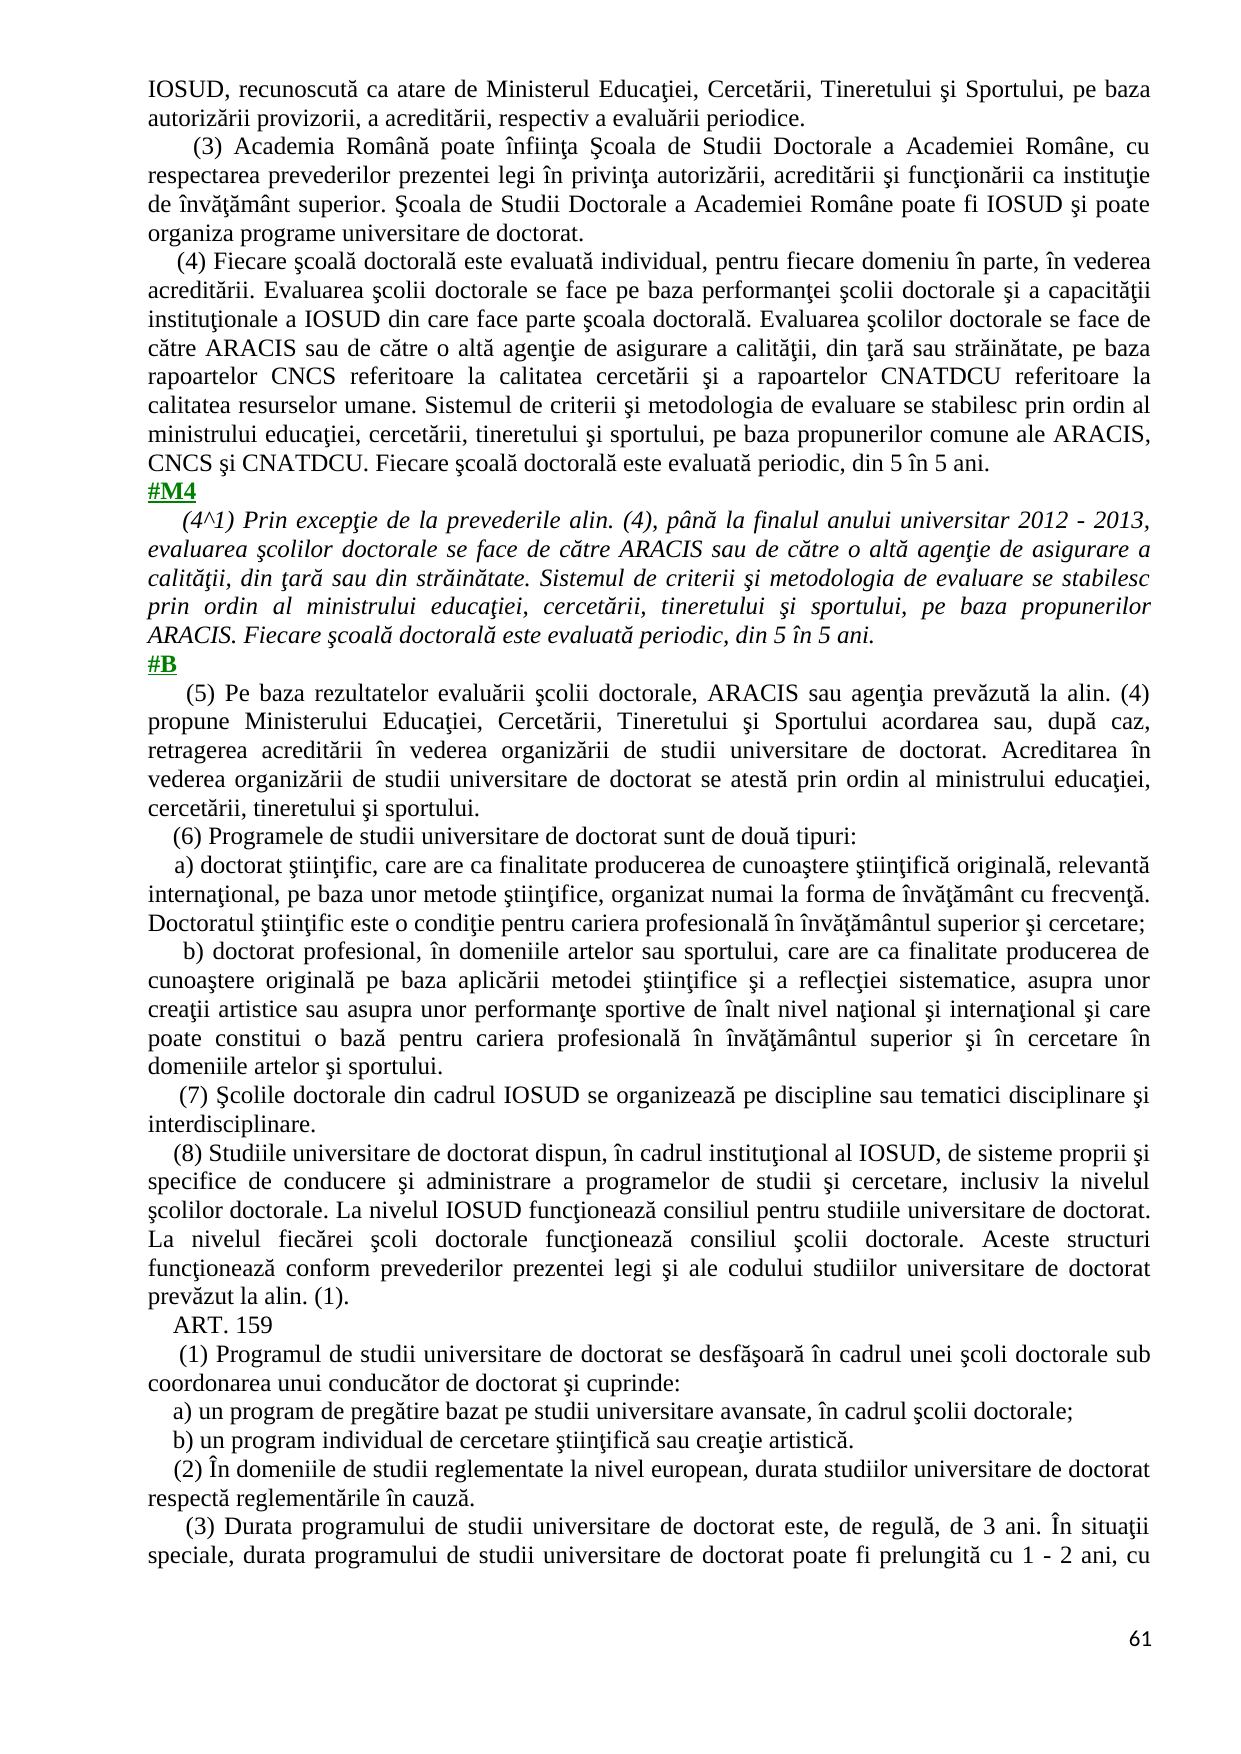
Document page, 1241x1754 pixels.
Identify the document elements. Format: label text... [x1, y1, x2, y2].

text (4) Fiecare şcoală doctorală este evaluată individual, pentru fiecare domeniu în parte, în vederea acreditării. Evaluarea şcolii doctorale se face pe baza performanţei şcolii doctorale şi a capacităţii instituţionale a IOSUD din care face parte şcoala doctorală. Evaluarea şcolilor doctorale se face de către ARACIS sau de către o altă agenţie de asigurare a calităţii, din ţară sau străinătate, pe baza rapoartelor CNCS referitoare la calitatea cercetării şi a rapoartelor CNATDCU referitoare la calitatea resurselor umane. Sistemul de criterii şi metodologia de evaluare se stabilesc prin ordin al ministrului educaţiei, cercetării, tineretului şi sportului, pe baza propunerilor comune ale ARACIS, CNCS şi CNATDCU. Fiecare şcoală doctorală este evaluată periodic, din 5 în 5 ani. [148, 246, 1152, 476]
text a) doctorat ştiinţific, care are ca finalitate producerea de cunoaştere ştiinţifică originală, relevantă internaţional, pe baza unor metode ştiinţifice, organizat numai la forma de învăţământ cu frecvenţă. Doctoratul ştiinţific este o condiţie pentru cariera profesională în învăţământul superior şi cercetare; [148, 850, 1152, 936]
text #M4 [148, 476, 1152, 505]
text b) un program individual de cercetare ştiinţifică sau creaţie artistică. [148, 1425, 1152, 1454]
text (6) Programele de studii universitare de doctorat sunt de două tipuri: [148, 821, 1152, 850]
text (7) Şcolile doctorale din cadrul IOSUD se organizează pe discipline sau tematici disciplinare şi interdisciplinare. [148, 1080, 1152, 1138]
text b) doctorat profesional, în domeniile artelor sau sportului, care are ca finalitate producerea de cunoaştere originală pe baza aplicării metodei ştiinţifice şi a reflecţiei sistematice, asupra unor creaţii artistice sau asupra unor performanţe sportive de înalt nivel naţional şi internaţional şi care poate constitui o bază pentru cariera profesională în învăţământul superior şi în cercetare în domeniile artelor şi sportului. [148, 936, 1152, 1080]
text (2) În domeniile de studii reglementate la nivel european, durata studiilor universitare de doctorat respectă reglementările în cauză. [148, 1454, 1152, 1511]
text ART. 159 [148, 1310, 1152, 1339]
text (8) Studiile universitare de doctorat dispun, în cadrul instituţional al IOSUD, de sisteme proprii şi specifice de conducere şi administrare a programelor de studii şi cercetare, inclusiv la nivelul şcolilor doctorale. La nivelul IOSUD funcţionează consiliul pentru studiile universitare de doctorat. La nivelul fiecărei şcoli doctorale funcţionează consiliul şcolii doctorale. Aceste structuri funcţionează conform prevederilor prezentei legi şi ale codului studiilor universitare de doctorat prevăzut la alin. (1). [148, 1138, 1152, 1310]
text (4^1) Prin excepţie de la prevederile alin. (4), până la finalul anului universitar 2012 - 2013, evaluarea şcolilor doctorale se face de către ARACIS sau de către o altă agenţie de asigurare a calităţii, din ţară sau din străinătate. Sistemul de criterii şi metodologia de evaluare se stabilesc prin ordin al ministrului educaţiei, cercetării, tineretului şi sportului, pe baza propunerilor ARACIS. Fiecare şcoală doctorală este evaluată periodic, din 5 în 5 ani. [148, 505, 1152, 649]
text a) un program de pregătire bazat pe studii universitare avansate, în cadrul şcolii doctorale; [148, 1396, 1152, 1425]
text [148, 74, 1152, 131]
text (3) Academia Română poate înfiinţa Şcoala de Studii Doctorale a Academiei Române, cu respectarea prevederilor prezentei legi în privinţa autorizării, acreditării şi funcţionării ca instituţie de învăţământ superior. Şcoala de Studii Doctorale a Academiei Române poate fi IOSUD şi poate organiza programe universitare de doctorat. [148, 131, 1152, 246]
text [148, 1511, 1152, 1569]
text (1) Programul de studii universitare de doctorat se desfăşoară în cadrul unei şcoli doctorale sub coordonarea unui conducător de doctorat şi cuprinde: [148, 1339, 1152, 1396]
text (5) Pe baza rezultatelor evaluării şcolii doctorale, ARACIS sau agenţia prevăzută la alin. (4) propune Ministerului Educaţiei, Cercetării, Tineretului şi Sportului acordarea sau, după caz, retragerea acreditării în vederea organizării de studii universitare de doctorat. Acreditarea în vederea organizării de studii universitare de doctorat se atestă prin ordin al ministrului educaţiei, cercetării, tineretului şi sportului. [148, 678, 1152, 821]
text #B [148, 649, 1152, 678]
